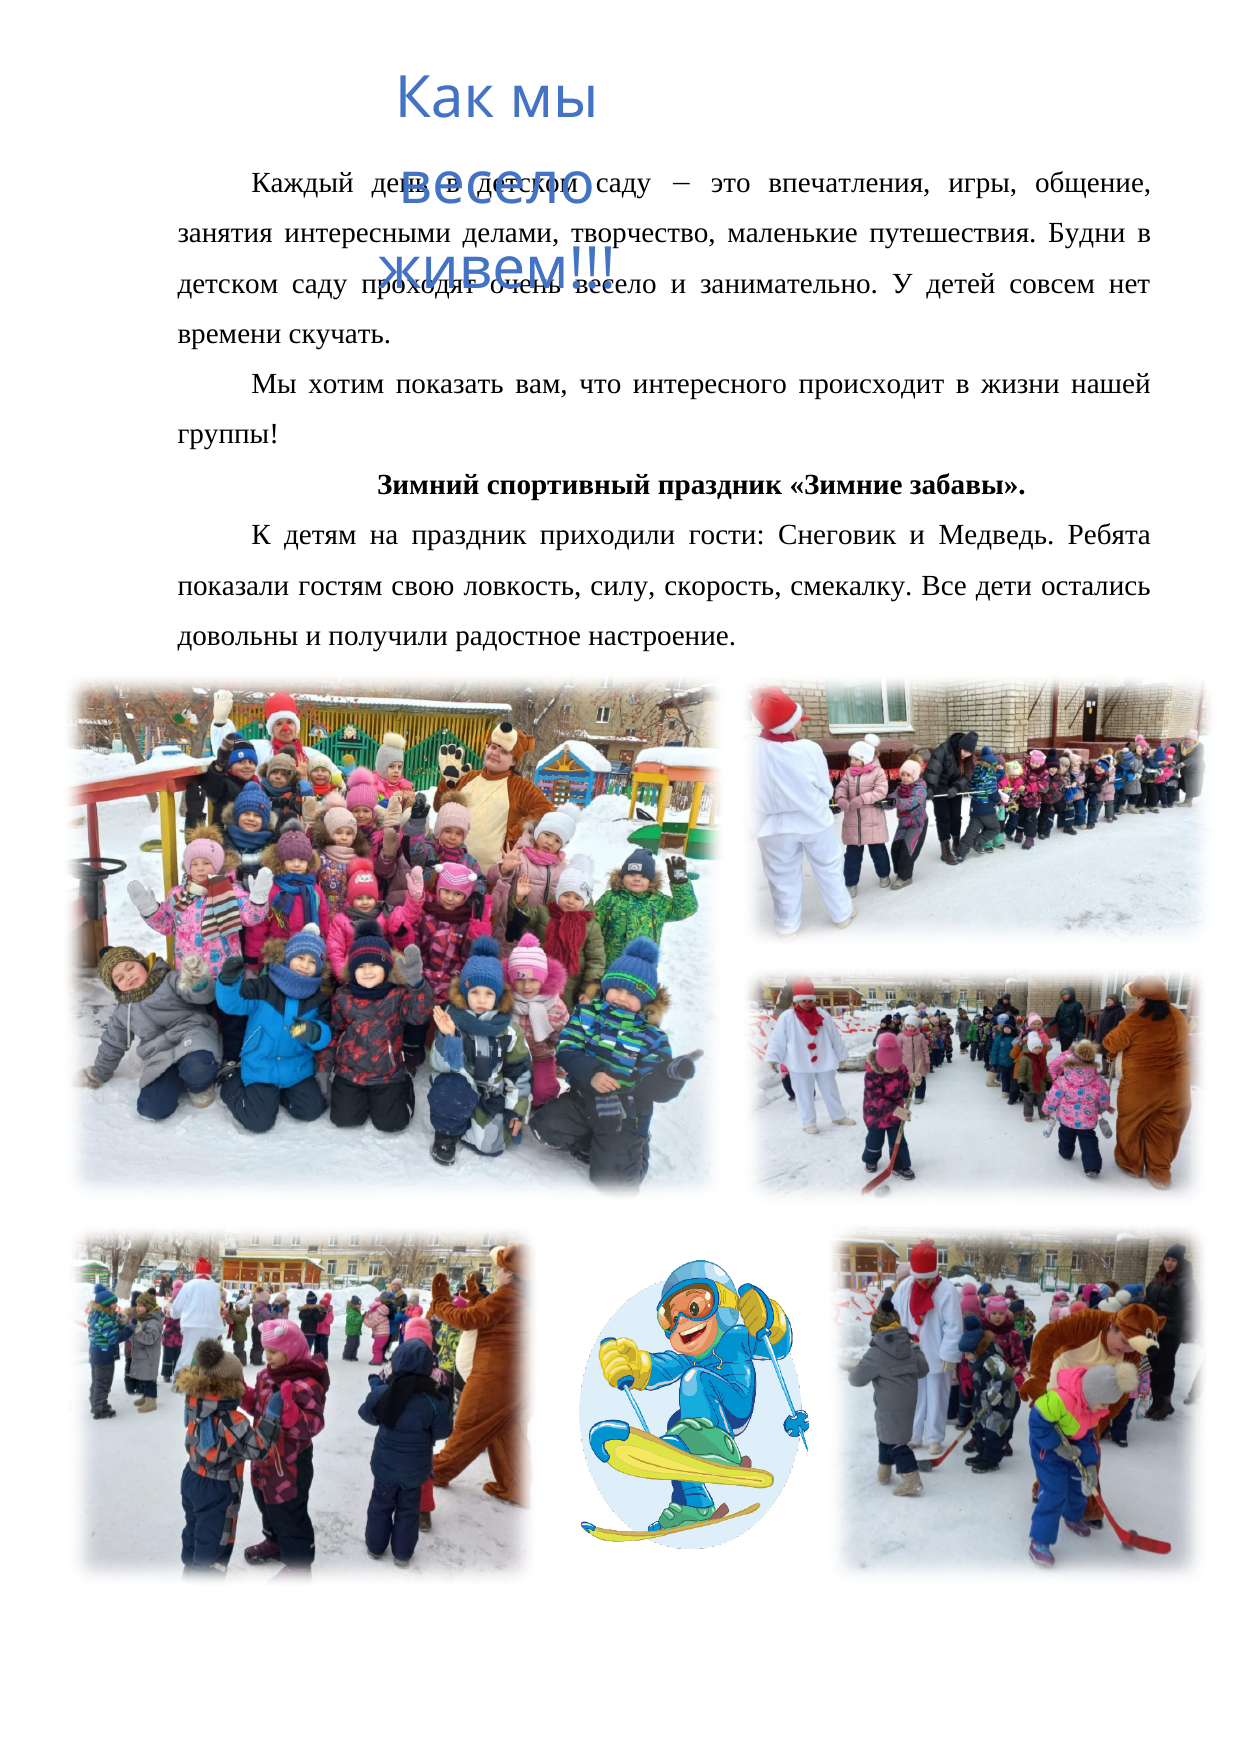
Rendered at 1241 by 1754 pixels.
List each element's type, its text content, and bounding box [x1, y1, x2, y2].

text Каждый день в детском саду это впечатления, игры, общение, занятия интересными делами, творчество, маленькие путешествия. Будни в детском саду проходят очень весело и занимательно. У детей совсем нет времени скучать. [177, 165, 1152, 349]
picture [93, 703, 695, 1173]
picture [856, 1252, 1179, 1557]
picture [770, 703, 1187, 919]
picture [770, 995, 1179, 1179]
picture [96, 1254, 509, 1558]
text К детям на праздник приходили гости: Снеговик и Медведь. Ребята показали гостям свою ловкость, силу, скорость, смекалку. Все дети остались довольны и получили радостное настроение. [177, 517, 1152, 651]
picture [579, 1260, 809, 1549]
text Мы хотим показать вам, что интересного происходит в жизни нашей группы! [177, 366, 1152, 450]
text Зимний спортивный праздник «Зимние забавы». [177, 467, 1152, 501]
